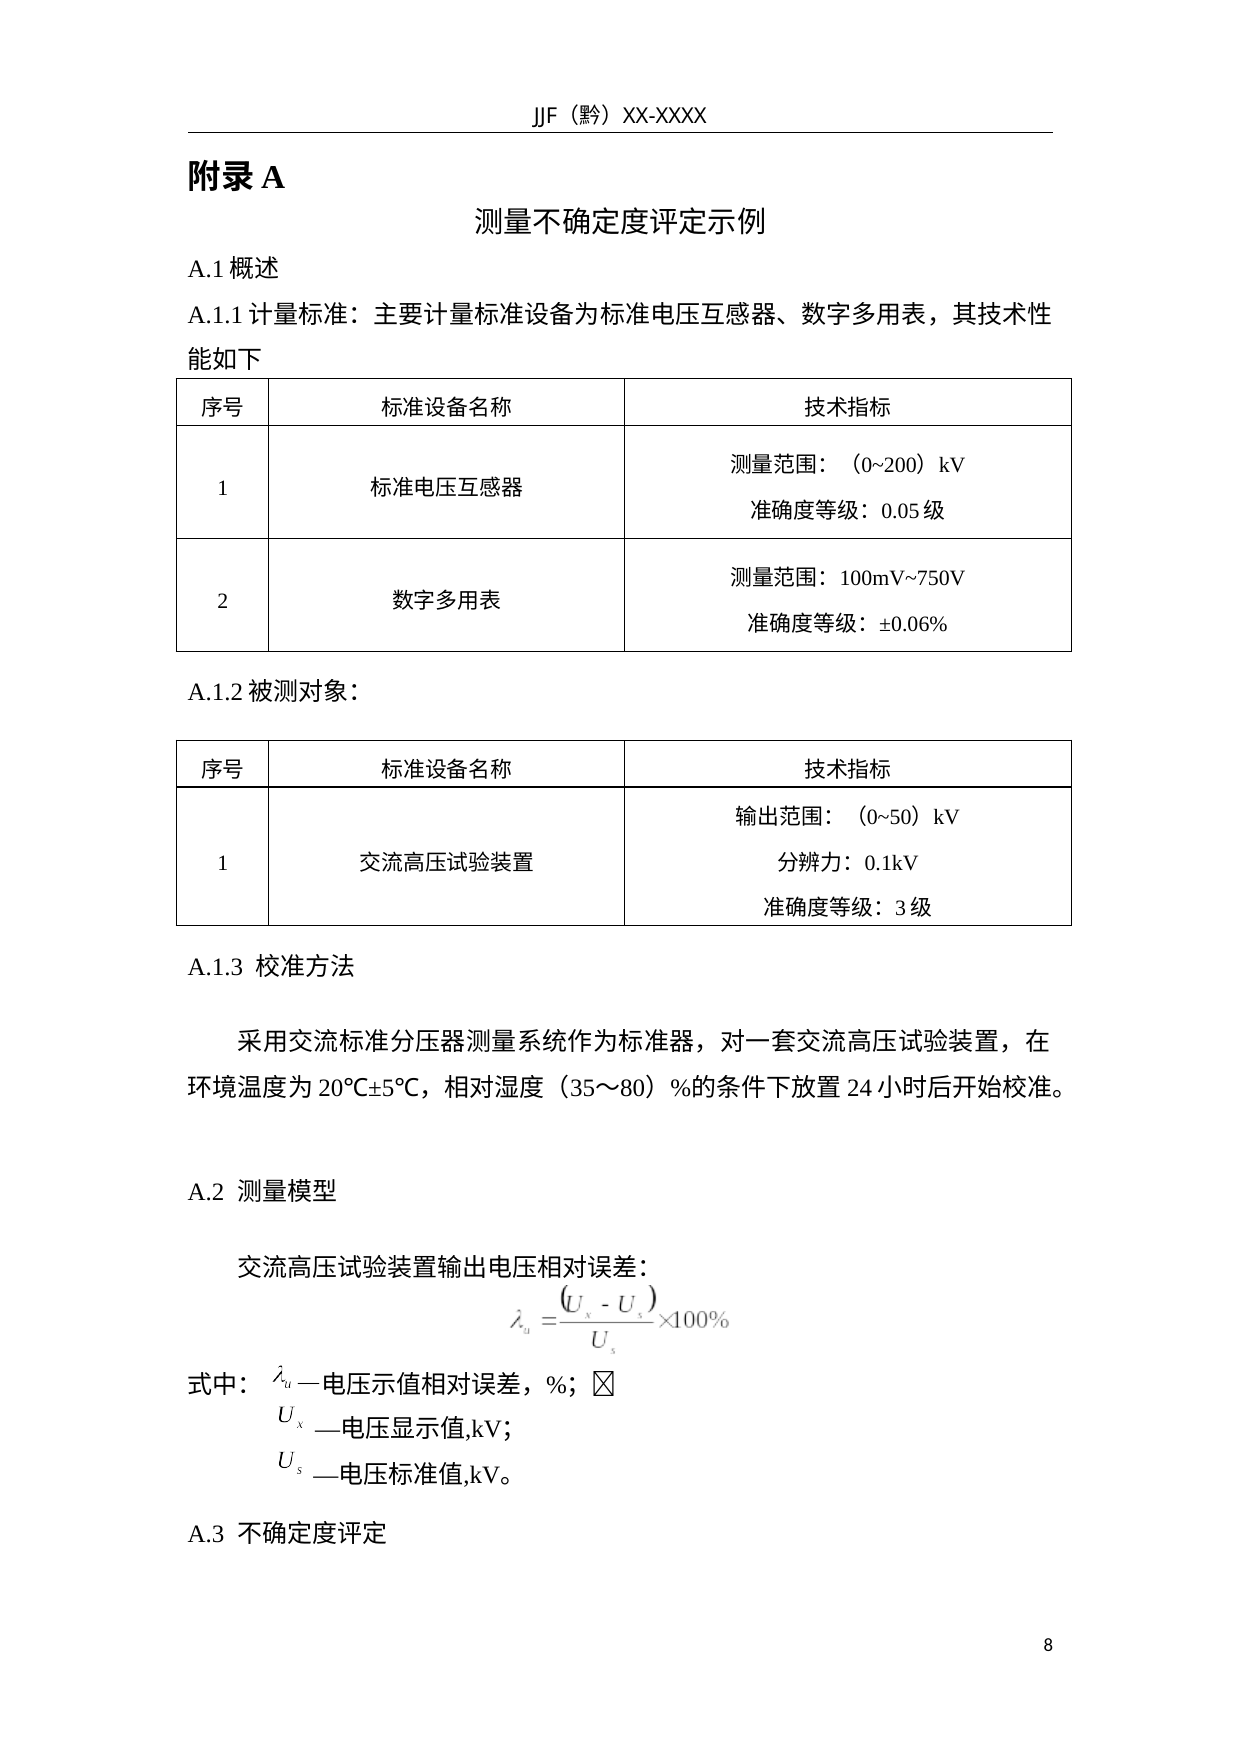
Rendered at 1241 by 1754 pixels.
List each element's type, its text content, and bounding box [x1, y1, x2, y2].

table_cell 输出范围：（0~50）kV 分辨力：0.1kV 准确度等级：3级 [625, 788, 1071, 925]
text A.1.2被测对象： [187, 664, 1053, 710]
table_cell 1 [177, 788, 268, 925]
text 测量不确定度评定示例 [187, 198, 1053, 241]
table_header 标准设备名称 [269, 741, 624, 786]
table_header 序号 [177, 379, 268, 425]
table_cell 交流高压试验装置 [269, 788, 624, 925]
table_header 标准设备名称 [269, 379, 624, 425]
text A.1概述 [187, 241, 1053, 286]
table_header 技术指标 [625, 741, 1071, 786]
text 采用交流标准分压器测量系统作为标准器，对一套交流高压试验装置，在环境温度为20℃±5℃，相对湿度（35～80）%的条件下放置24小时后开始校准。 [187, 1014, 1053, 1152]
text A.1.1计量标准：主要计量标准设备为标准电压互感器、数字多用表，其技术性能如下 [187, 286, 1053, 378]
text 附录A [187, 150, 1053, 198]
table_cell 1 [177, 426, 268, 538]
table_cell 测量范围：（0~200）kV 准确度等级：0.05级 [625, 426, 1071, 538]
table_cell 标准电压互感器 [269, 426, 624, 538]
table_cell 数字多用表 [269, 539, 624, 651]
text A.2 测量模型 [187, 1164, 1053, 1210]
text A.1.3 校准方法 [187, 938, 1053, 984]
table_header 序号 [177, 741, 268, 786]
text 交流高压试验装置输出电压相对误差： [187, 1239, 1053, 1285]
text —电压标准值,kV。 [187, 1447, 1053, 1493]
table_cell 2 [177, 539, 268, 651]
text A.3 不确定度评定 [187, 1505, 1053, 1551]
text —电压显示值,kV； [187, 1401, 1053, 1447]
text 式中： —电压示值相对误差，%； [187, 1358, 1053, 1401]
table_header 技术指标 [625, 379, 1071, 425]
table_cell 测量范围：100mV~750V 准确度等级：±0.06% [625, 539, 1071, 651]
